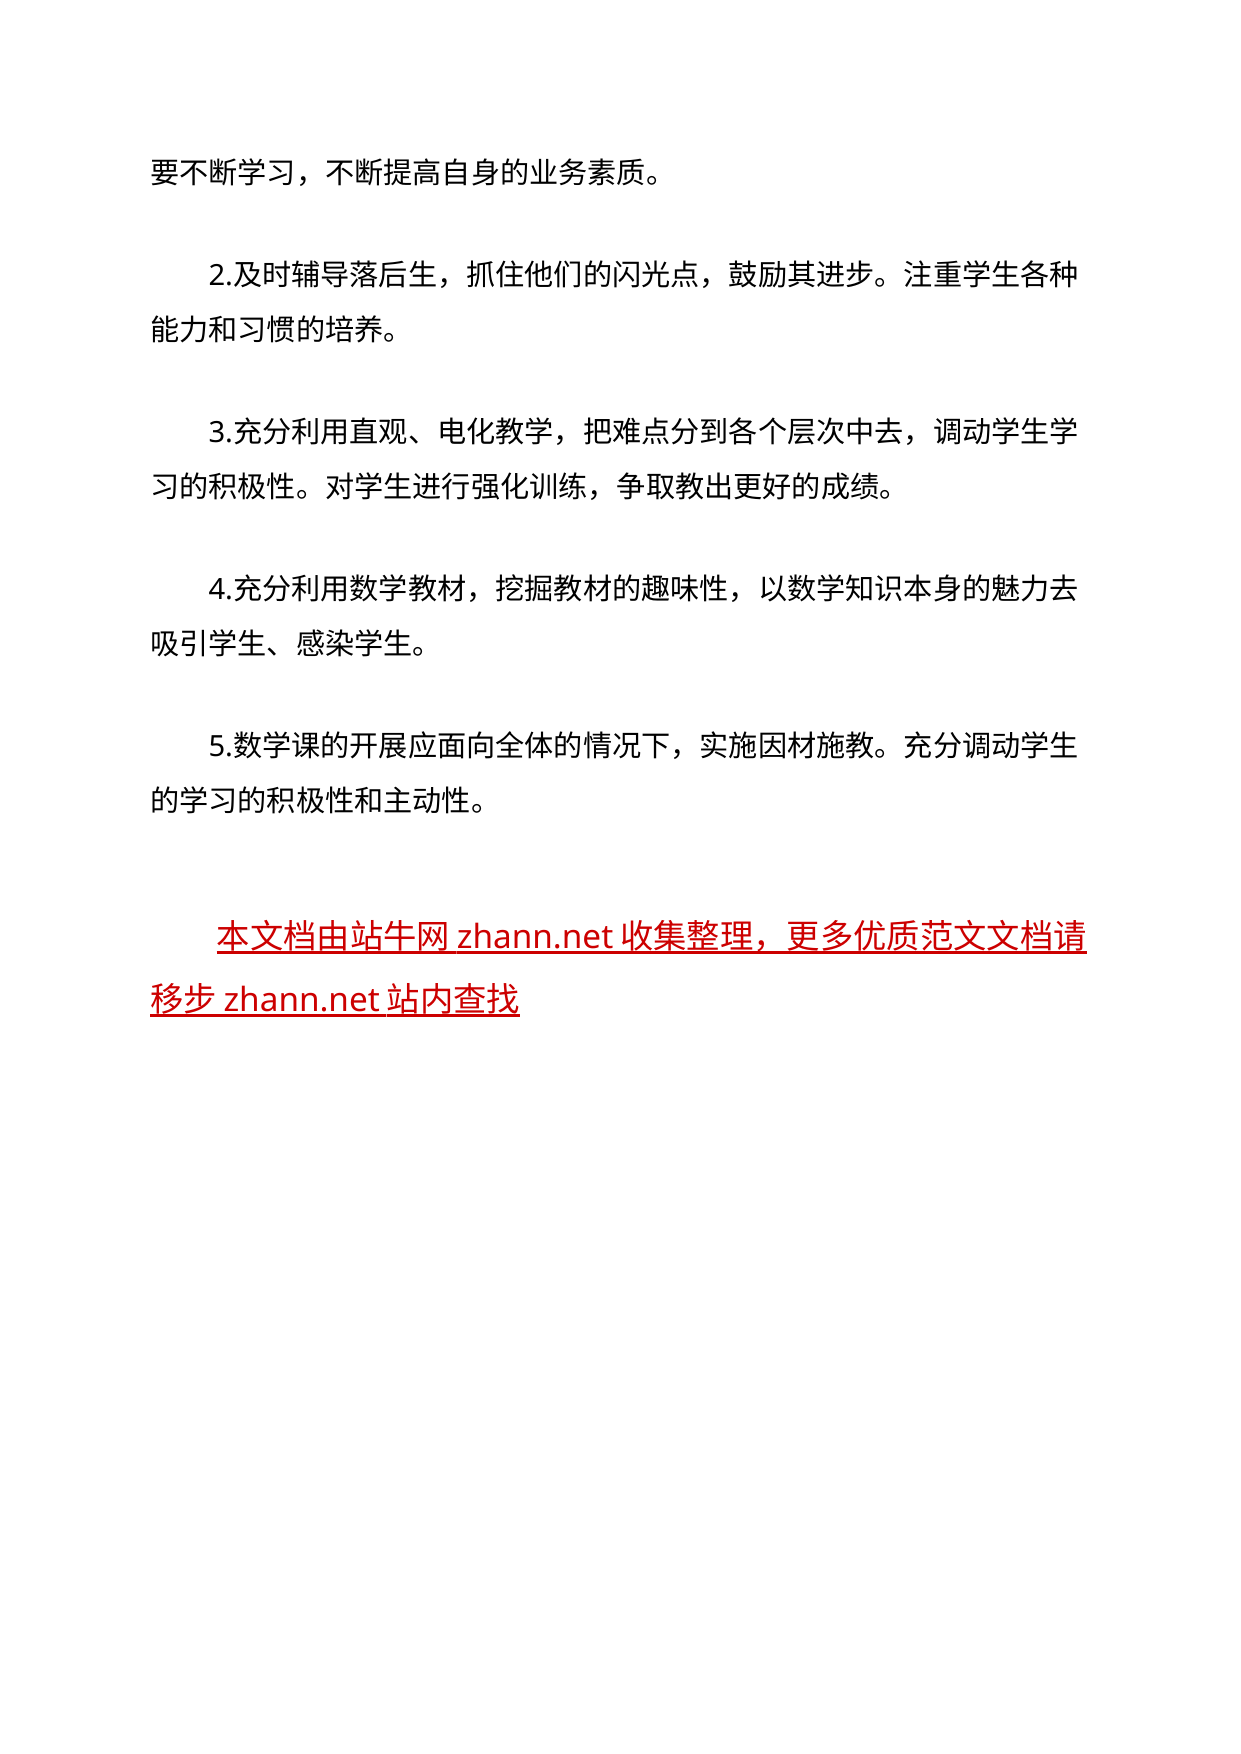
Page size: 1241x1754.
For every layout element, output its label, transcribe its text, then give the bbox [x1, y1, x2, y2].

text 本文档由站牛网zhann.net收集整理，更多优质范文文档请移步zhann.net站内查找 [150, 910, 1090, 1021]
text 3.充分利用直观、电化教学，把难点分到各个层次中去，调动学生学习的积极性。对学生进行强化训练，争取教出更好的成绩。 [150, 408, 1090, 506]
text 4.充分利用数学教材，挖掘教材的趣味性，以数学知识本身的魅力去吸引学生、感染学生。 [150, 565, 1090, 663]
text 2.及时辅导落后生，抓住他们的闪光点，鼓励其进步。注重学生各种能力和习惯的培养。 [150, 252, 1090, 349]
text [150, 150, 1090, 192]
text 5.数学课的开展应面向全体的情况下，实施因材施教。充分调动学生的学习的积极性和主动性。 [150, 722, 1090, 819]
